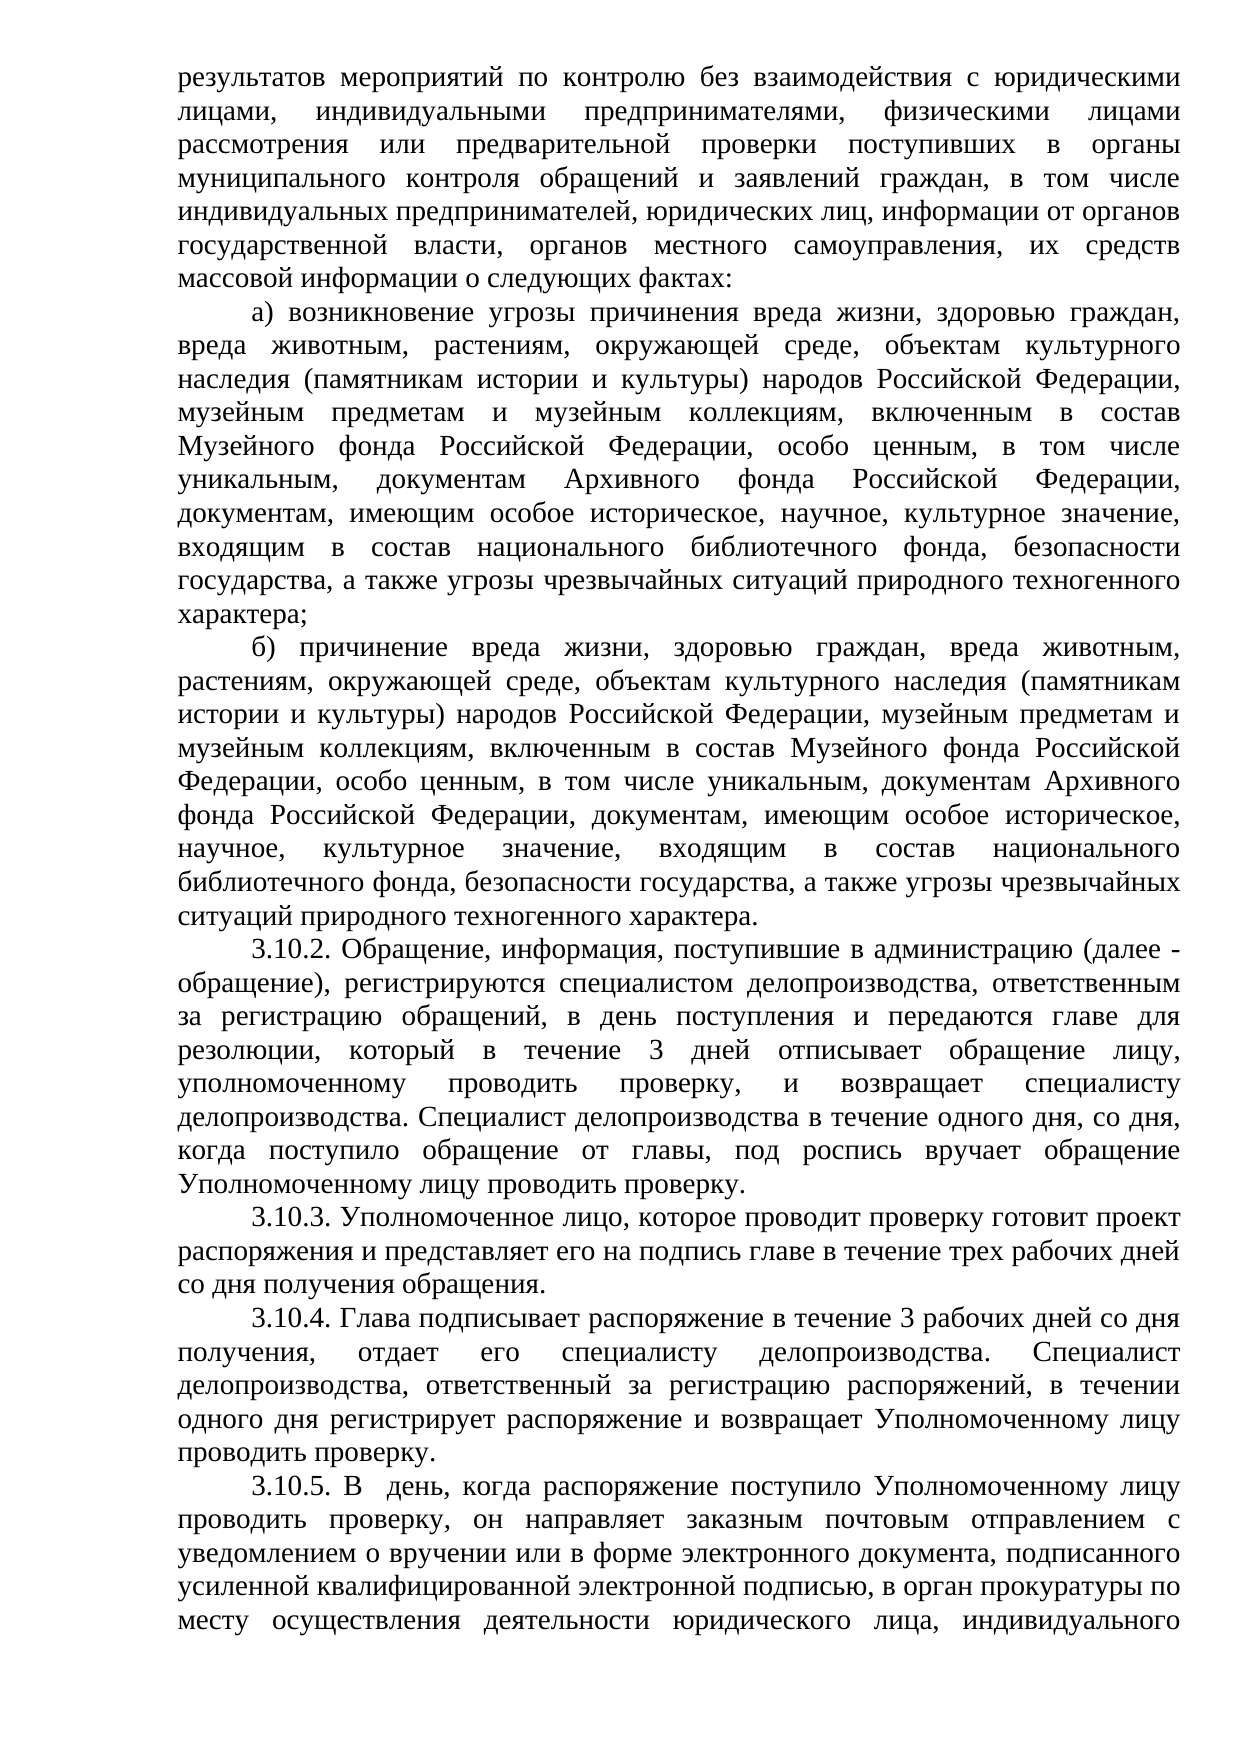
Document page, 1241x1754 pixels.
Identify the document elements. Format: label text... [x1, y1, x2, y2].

text а) возникновение угрозы причинения вреда жизни, здоровью граждан, вреда животным, растениям, окружающей среде, объектам культурного наследия (памятникам истории и культуры) народов Российской Федерации, музейным предметам и музейным коллекциям, включенным в состав Музейного фонда Российской Федерации, особо ценным, в том числе уникальным, документам Архивного фонда Российской Федерации, документам, имеющим особое историческое, научное, культурное значение, входящим в состав национального библиотечного фонда, безопасности государства, а также угрозы чрезвычайных ситуаций природного техногенного характера; [177, 294, 1181, 629]
text б) причинение вреда жизни, здоровью граждан, вреда животным, растениям, окружающей среде, объектам культурного наследия (памятникам истории и культуры) народов Российской Федерации, музейным предметам и музейным коллекциям, включенным в состав Музейного фонда Российской Федерации, особо ценным, в том числе уникальным, документам Архивного фонда Российской Федерации, документам, имеющим особое историческое, научное, культурное значение, входящим в состав национального библиотечного фонда, безопасности государства, а также угрозы чрезвычайных ситуаций природного техногенного характера. [177, 629, 1181, 931]
text 3.10.4. Глава подписывает распоряжение в течение 3 рабочих дней со дня получения, отдает его специалисту делопроизводства. Специалист делопроизводства, ответственный за регистрацию распоряжений, в течении одного дня регистрирует распоряжение и возвращает Уполномоченному лицу проводить проверку. [177, 1300, 1181, 1468]
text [177, 1468, 1181, 1636]
text 3.10.2. Обращение, информация, поступившие в администрацию (далее - обращение), регистрируются специалистом делопроизводства, ответственным за регистрацию обращений, в день поступления и передаются главе для резолюции, который в течение 3 дней отписывает обращение лицу, уполномоченному проводить проверку, и возвращает специалисту делопроизводства. Специалист делопроизводства в течение одного дня, со дня, когда поступило обращение от главы, под роспись вручает обращение Уполномоченному лицу проводить проверку. [177, 931, 1181, 1199]
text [177, 59, 1181, 294]
text 3.10.3. Уполномоченное лицо, которое проводит проверку готовит проект распоряжения и представляет его на подпись главе в течение трех рабочих дней со дня получения обращения. [177, 1199, 1181, 1300]
